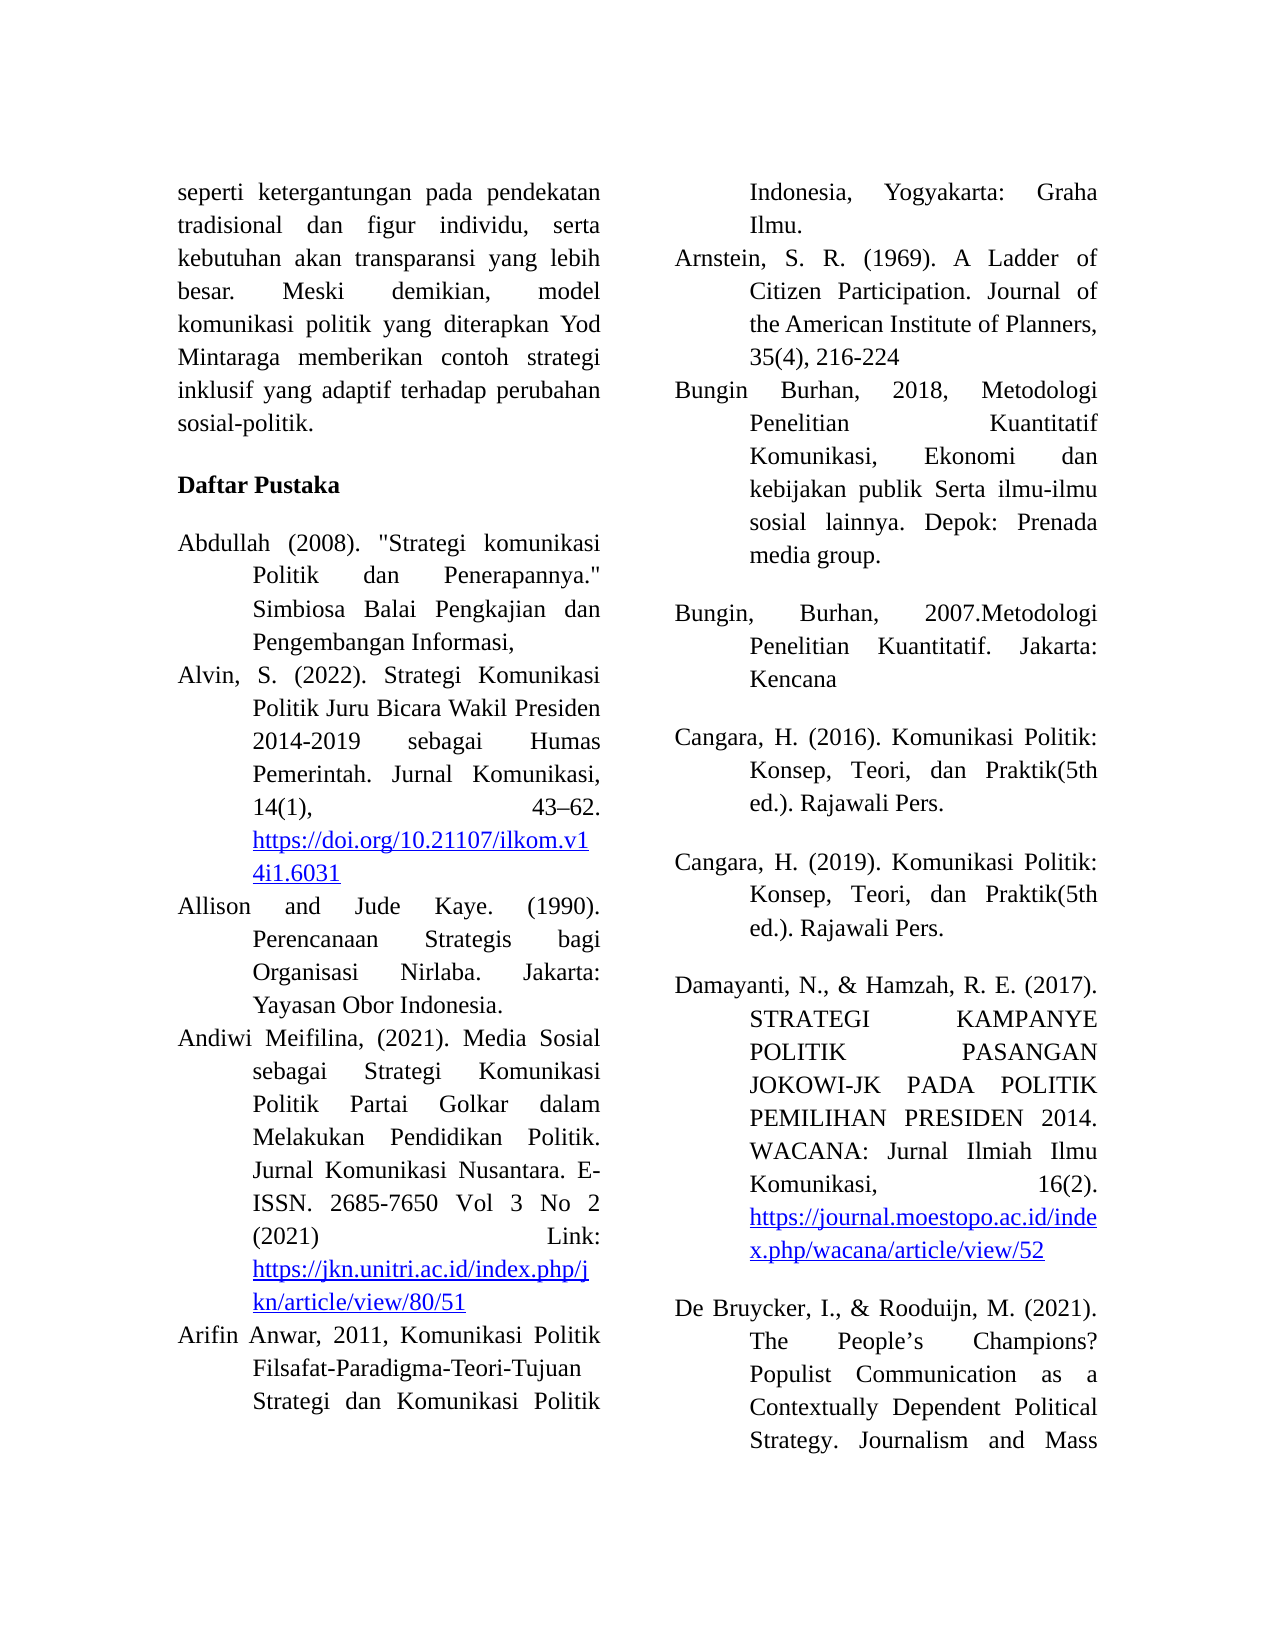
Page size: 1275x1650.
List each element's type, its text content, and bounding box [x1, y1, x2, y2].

text Bungin Burhan, 2018, Metodologi Penelitian Kuantitatif Komunikasi, Ekonomi dan kebijakan publik Serta ilmu-ilmu sosial lainnya. Depok: Prenada media group. [674, 375, 1098, 569]
text Bungin, Burhan, 2007.Metodologi Penelitian Kuantitatif. Jakarta: Kencana [674, 598, 1098, 693]
text Cangara, H. (2019). Komunikasi Politik: Konsep, Teori, dan Praktik(5th ed.). Rajawali Pers. [674, 847, 1098, 941]
text Cangara, H. (2016). Komunikasi Politik: Konsep, Teori, dan Praktik(5th ed.). Rajawali Pers. [674, 722, 1098, 817]
text Alvin, S. (2022). Strategi Komunikasi Politik Juru Bicara Wakil Presiden 2014-2019 sebagai Humas Pemerintah. Jurnal Komunikasi, 14(1), 43–62. https://doi.org/10.21107/ilkom.v14i1.6031 [177, 660, 601, 887]
text Daftar Pustaka [177, 470, 601, 499]
text Damayanti, N., & Hamzah, R. E. (2017). STRATEGI KAMPANYE POLITIK PASANGAN JOKOWI-JK PADA POLITIK PEMILIHAN PRESIDEN 2014. WACANA: Jurnal Ilmiah Ilmu Komunikasi, 16(2). https://journal.moestopo.ac.id/index.php/wacana/article/view/52 [674, 971, 1098, 1263]
text Arifin Anwar, 2011, Komunikasi Politik Filsafat-Paradigma-Teori-Tujuan Strategi dan Komunikasi Politik Indonesia, Yogyakarta: Graha Ilmu. [177, 1320, 601, 1415]
text Andiwi Meifilina, (2021). Media Sosial sebagai Strategi Komunikasi Politik Partai Golkar dalam Melakukan Pendidikan Politik. Jurnal Komunikasi Nusantara. E-ISSN. 2685-7650 Vol 3 No 2 (2021) Link: https://jkn.unitri.ac.id/index.php/jkn/article/view/80/51 [177, 1023, 601, 1316]
text Allison and Jude Kaye. (1990). Perencanaan Strategis bagi Organisasi Nirlaba. Jakarta: Yayasan Obor Indonesia. [177, 891, 601, 1019]
text Abdullah (2008). "Strategi komunikasi Politik dan Penerapannya." Simbiosa Balai Pengkajian dan Pengembangan Informasi, [177, 528, 601, 655]
text Arifin Anwar, 2011, Komunikasi Politik Filsafat-Paradigma-Teori-Tujuan Strategi dan Komunikasi Politik Indonesia, Yogyakarta: Graha Ilmu. [674, 177, 1098, 239]
text Arnstein, S. R. (1969). A Ladder of Citizen Participation. Journal of the American Institute of Planners, 35(4), 216-224 [674, 243, 1098, 371]
